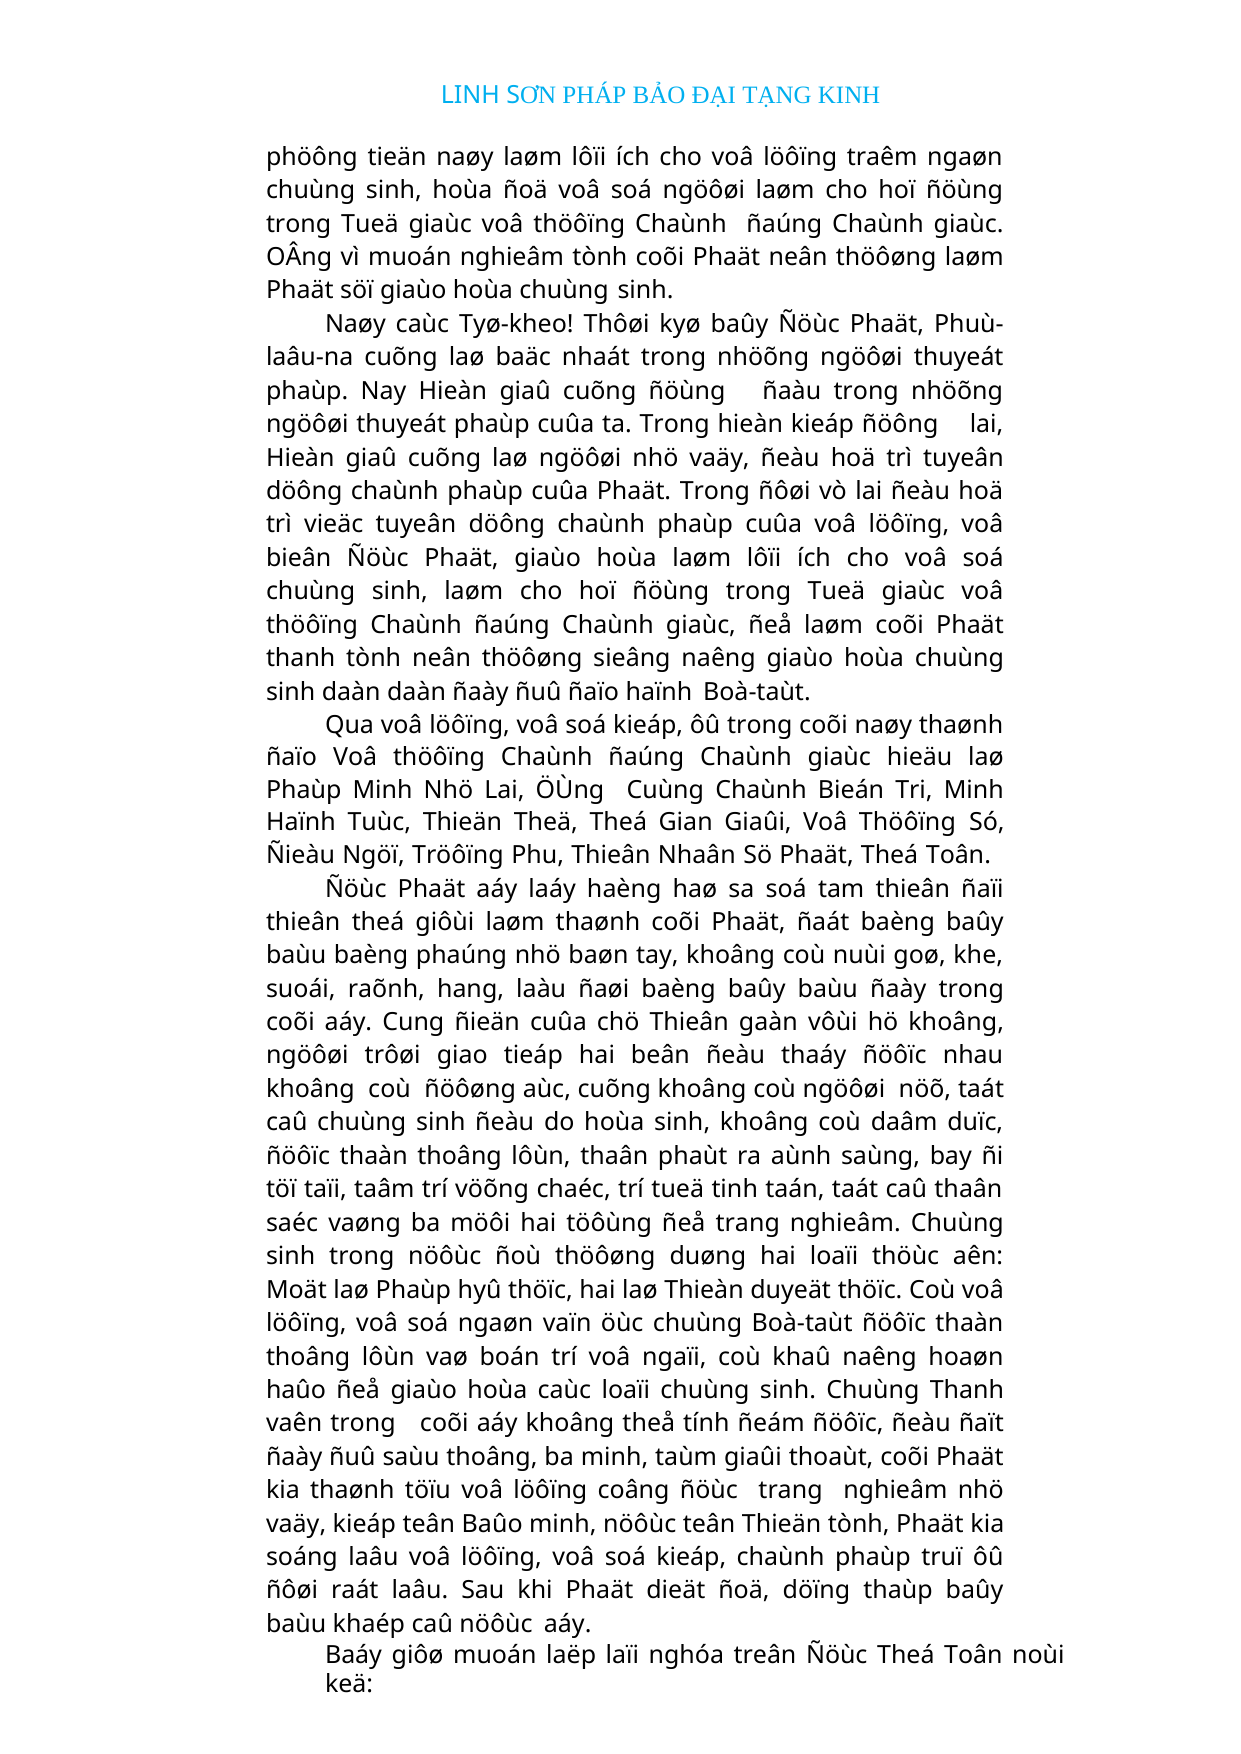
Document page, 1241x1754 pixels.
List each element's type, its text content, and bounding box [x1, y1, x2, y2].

text Ñöùc Phaät aáy laáy haèng haø sa soá tam thieân ñaïi thieân theá giôùi laøm thaønh coõi Phaät, ñaát baèng baûy baùu baèng phaúng nhö baøn tay, khoâng coù nuùi goø, khe, suoái, raõnh, hang, laàu ñaøi baèng baûy baùu ñaày trong coõi aáy. Cung ñieän cuûa chö Thieân gaàn vôùi hö khoâng, ngöôøi trôøi giao tieáp hai beân ñeàu thaáy ñöôïc nhau khoâng coù ñöôøng aùc, cuõng khoâng coù ngöôøi nöõ, taát caû chuùng sinh ñeàu do hoùa sinh, khoâng coù daâm duïc, ñöôïc thaàn thoâng lôùn, thaân phaùt ra aùnh saùng, bay ñi töï taïi, taâm trí vöõng chaéc, trí tueä tinh taán, taát caû thaân saéc vaøng ba möôi hai töôùng ñeå trang nghieâm. Chuùng sinh trong nöôùc ñoù thöôøng duøng hai loaïi thöùc aên: Moät laø Phaùp hyû thöïc, hai laø Thieàn duyeät thöïc. Coù voâ löôïng, voâ soá ngaøn vaïn öùc chuùng Boà-taùt ñöôïc thaàn thoâng lôùn vaø boán trí voâ ngaïi, coù khaû naêng hoaøn haûo ñeå giaùo hoùa caùc loaïi chuùng sinh. Chuùng Thanh vaên trong coõi aáy khoâng theå tính ñeám ñöôïc, ñeàu ñaït ñaày ñuû saùu thoâng, ba minh, taùm giaûi thoaùt, coõi Phaät kia thaønh töïu voâ löôïng coâng ñöùc trang nghieâm nhö vaäy, kieáp teân Baûo minh, nöôùc teân Thieän tònh, Phaät kia soáng laâu voâ löôïng, voâ soá kieáp, chaùnh phaùp truï ôû ñôøi raát laâu. Sau khi Phaät dieät ñoä, döïng thaùp baûy baùu khaép caû nöôùc aáy. [266, 871, 1004, 1640]
text Naøy caùc Tyø-kheo! Thôøi kyø baûy Ñöùc Phaät, Phuù-laâu-na cuõng laø baäc nhaát trong nhöõng ngöôøi thuyeát phaùp. Nay Hieàn giaû cuõng ñöùng ñaàu trong nhöõng ngöôøi thuyeát phaùp cuûa ta. Trong hieàn kieáp ñöông lai, Hieàn giaû cuõng laø ngöôøi nhö vaäy, ñeàu hoä trì tuyeân döông chaùnh phaùp cuûa Phaät. Trong ñôøi vò lai ñeàu hoä trì vieäc tuyeân döông chaùnh phaùp cuûa voâ löôïng, voâ bieân Ñöùc Phaät, giaùo hoùa laøm lôïi ích cho voâ soá chuùng sinh, laøm cho hoï ñöùng trong Tueä giaùc voâ thöôïng Chaùnh ñaúng Chaùnh giaùc, ñeå laøm coõi Phaät thanh tònh neân thöôøng sieâng naêng giaùo hoùa chuùng sinh daàn daàn ñaày ñuû ñaïo haïnh Boà-taùt. [266, 306, 1004, 707]
text Qua voâ löôïng, voâ soá kieáp, ôû trong coõi naøy thaønh ñaïo Voâ thöôïng Chaùnh ñaúng Chaùnh giaùc hieäu laø Phaùp Minh Nhö Lai, ÖÙng Cuùng Chaùnh Bieán Tri, Minh Haïnh Tuùc, Thieän Theä, Theá Gian Giaûi, Voâ Thöôïng Só, Ñieàu Ngöï, Tröôïng Phu, Thieân Nhaân Sö Phaät, Theá Toân. [266, 707, 1004, 871]
text phöông tieän naøy laøm lôïi ích cho voâ löôïng traêm ngaøn chuùng sinh, hoùa ñoä voâ soá ngöôøi laøm cho hoï ñöùng trong Tueä giaùc voâ thöôïng Chaùnh ñaúng Chaùnh giaùc. OÂng vì muoán nghieâm tònh coõi Phaät neân thöôøng laøm Phaät söï giaùo hoùa chuùng sinh. [266, 139, 1004, 306]
text Baáy giôø muoán laëp laïi nghóa treân Ñöùc Theá Toân noùi keä: [325, 1640, 1065, 1699]
